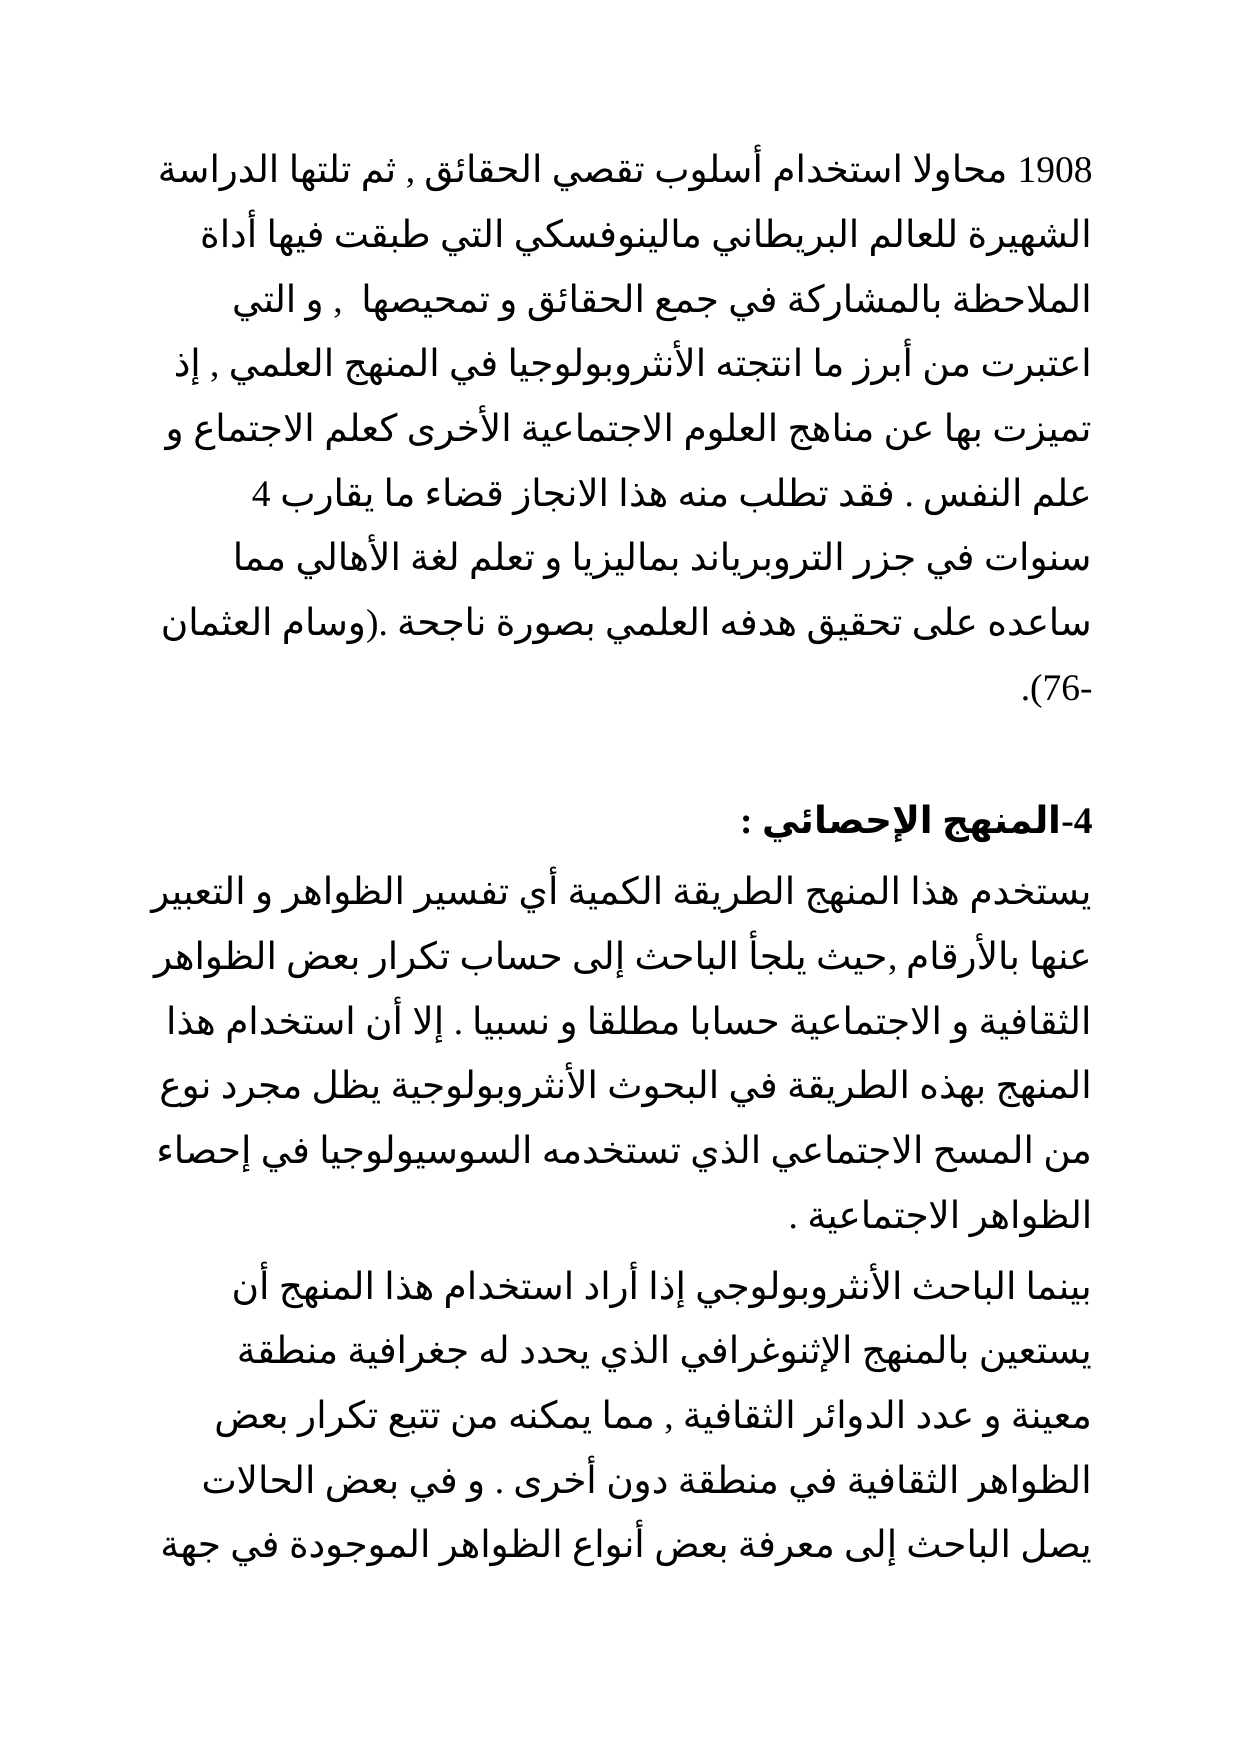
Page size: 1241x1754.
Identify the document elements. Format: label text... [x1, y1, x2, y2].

subtitle 4-المنهج الإحصائي : [148, 799, 1093, 842]
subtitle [148, 1264, 1093, 1566]
subtitle يستخدم هذا المنهج الطريقة الكمية أي تفسير الظواهر و التعبير عنها بالأرقام ,حيث يلجأ الباحث إلى حساب تكرار بعض الظواهر الثقافية و الاجتماعية حسابا مطلقا و نسبيا . إلا أن استخدام هذا المنهج بهذه الطريقة في البحوث الأنثروبولوجية يظل مجرد نوع من المسح الاجتماعي الذي تستخدمه السوسيولوجيا في إحصاء الظواهر الاجتماعية . [148, 870, 1093, 1236]
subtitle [148, 148, 1093, 708]
